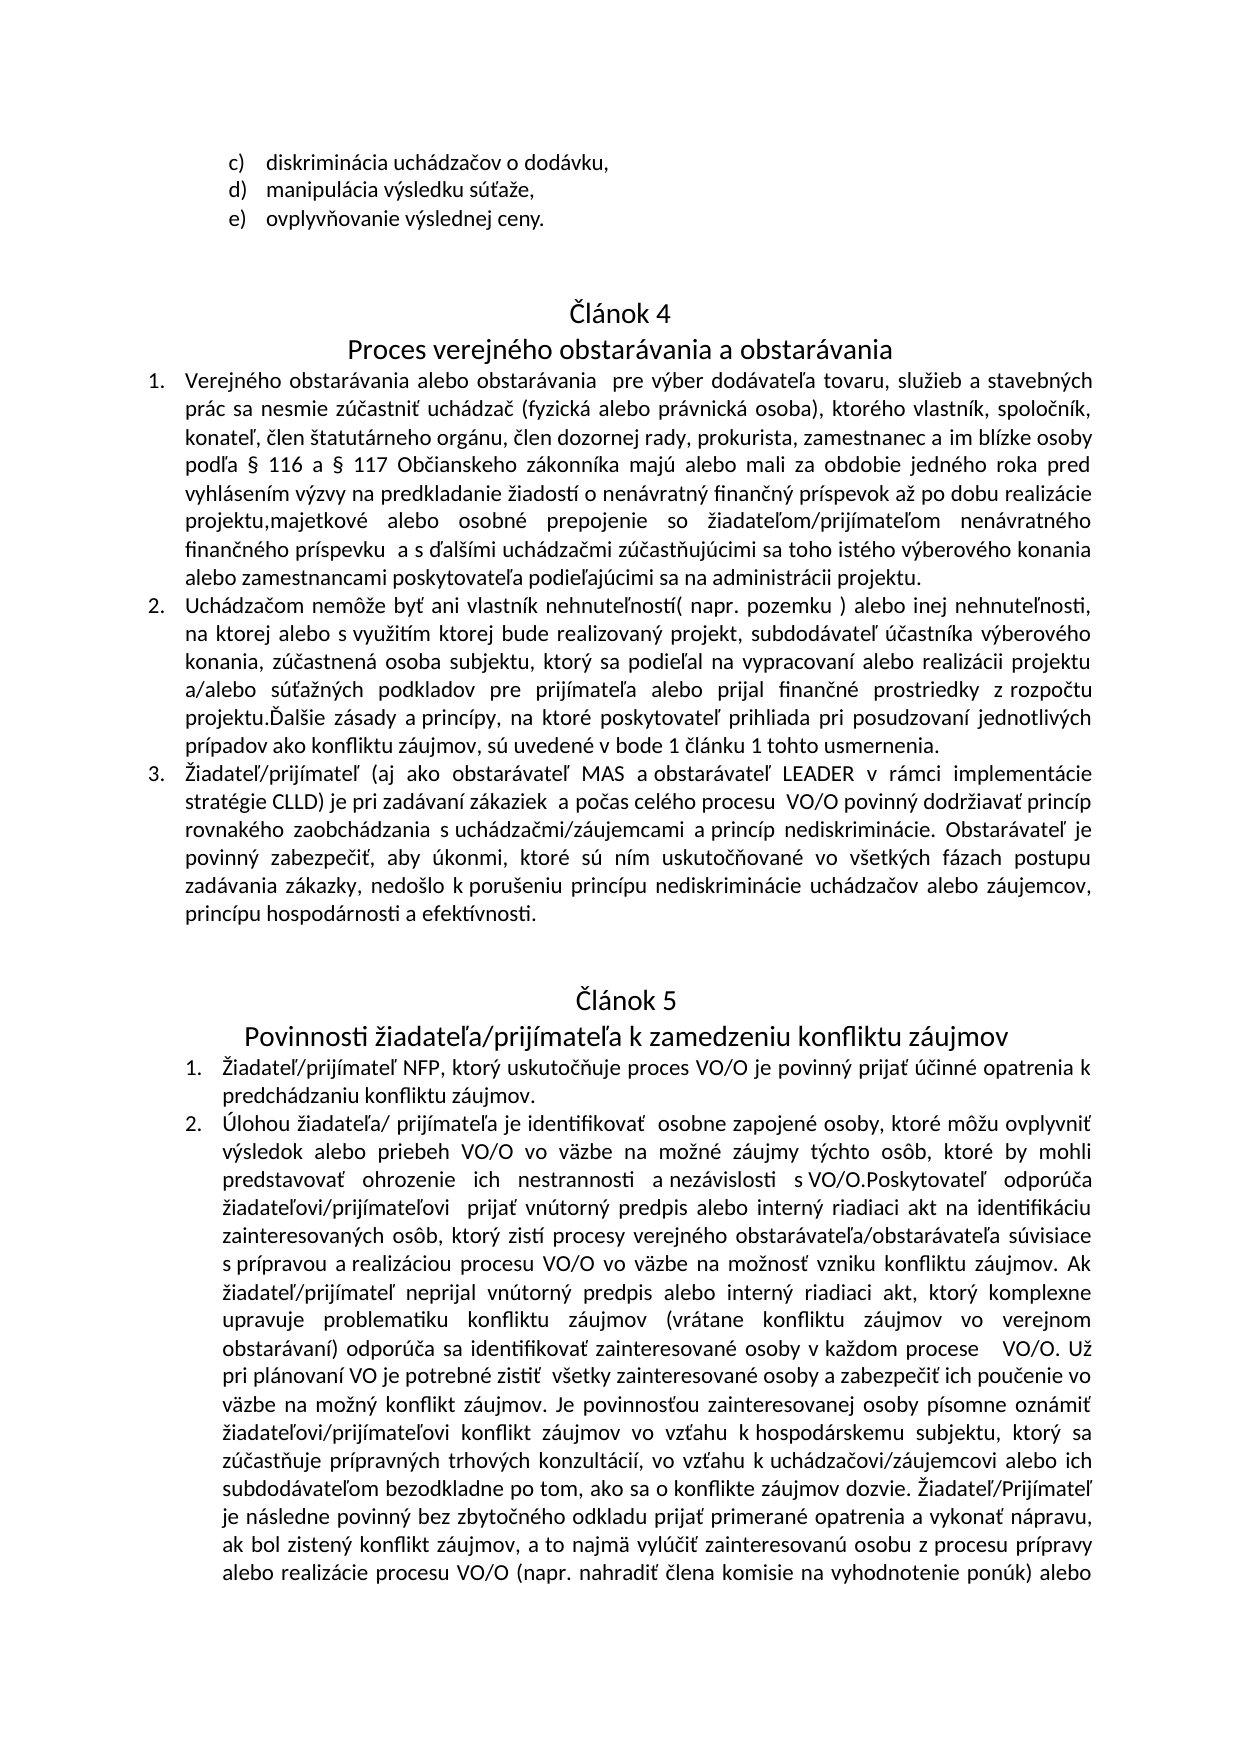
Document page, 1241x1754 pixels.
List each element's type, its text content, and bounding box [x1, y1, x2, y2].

list Žiadateľ/prijímateľ NFP, ktorý uskutočňuje proces VO/O je povinný prijať účinné opatrenia k predchádzaniu konfliktu záujmov. [185, 1053, 1093, 1109]
text Proces verejného obstarávania a obstarávania [148, 331, 1093, 367]
list Verejného obstarávania alebo obstarávania pre výber dodávateľa tovaru, služieb a stavebných prác sa nesmie zúčastniť uchádzač (fyzická alebo právnická osoba), ktorého vlastník, spoločník, konateľ, člen štatutárneho orgánu, člen dozornej rady, prokurista, zamestnanec a im blízke osoby podľa § 116 a § 117 Občianskeho zákonníka majú alebo mali za obdobie jedného roka pred vyhlásením výzvy na predkladanie žiadostí o nenávratný finančný príspevok až po dobu realizácie projektu,majetkové alebo osobné prepojenie so žiadateľom/prijímateľom nenávratného finančného príspevku a s ďalšími uchádzačmi zúčastňujúcimi sa toho istého výberového konania alebo zamestnancami poskytovateľa podieľajúcimi sa na administrácii projektu. [148, 367, 1093, 591]
list Žiadateľ/prijímateľ (aj ako obstarávateľ MAS a obstarávateľ LEADER v rámci implementácie stratégie CLLD) je pri zadávaní zákaziek a počas celého procesu VO/O povinný dodržiavať princíp rovnakého zaobchádzania s uchádzačmi/záujemcami a princíp nediskriminácie. Obstarávateľ je povinný zabezpečiť, aby úkonmi, ktoré sú ním uskutočňované vo všetkých fázach postupu zadávania zákazky, nedošlo k porušeniu princípu nediskriminácie uchádzačov alebo záujemcov, princípu hospodárnosti a efektívnosti. [148, 759, 1093, 927]
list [185, 1109, 1093, 1586]
text Článok 4 [148, 295, 1093, 331]
text Článok 5 [160, 982, 1093, 1018]
list manipulácia výsledku súťaže, [228, 176, 1093, 204]
list Uchádzačom nemôže byť ani vlastník nehnuteľností( napr. pozemku ) alebo inej nehnuteľnosti, na ktorej alebo s využitím ktorej bude realizovaný projekt, subdodávateľ účastníka výberového konania, zúčastnená osoba subjektu, ktorý sa podieľal na vypracovaní alebo realizácii projektu a/alebo súťažných podkladov pre prijímateľa alebo prijal finančné prostriedky z rozpočtu projektu.Ďalšie zásady a princípy, na ktoré poskytovateľ prihliada pri posudzovaní jednotlivých prípadov ako konfliktu záujmov, sú uvedené v bode 1 článku 1 tohto usmernenia. [148, 591, 1093, 759]
list diskriminácia uchádzačov o dodávku, [228, 148, 1093, 176]
list ovplyvňovanie výslednej ceny. [228, 204, 1093, 232]
text Povinnosti žiadateľa/prijímateľa k zamedzeniu konfliktu záujmov [160, 1018, 1093, 1053]
